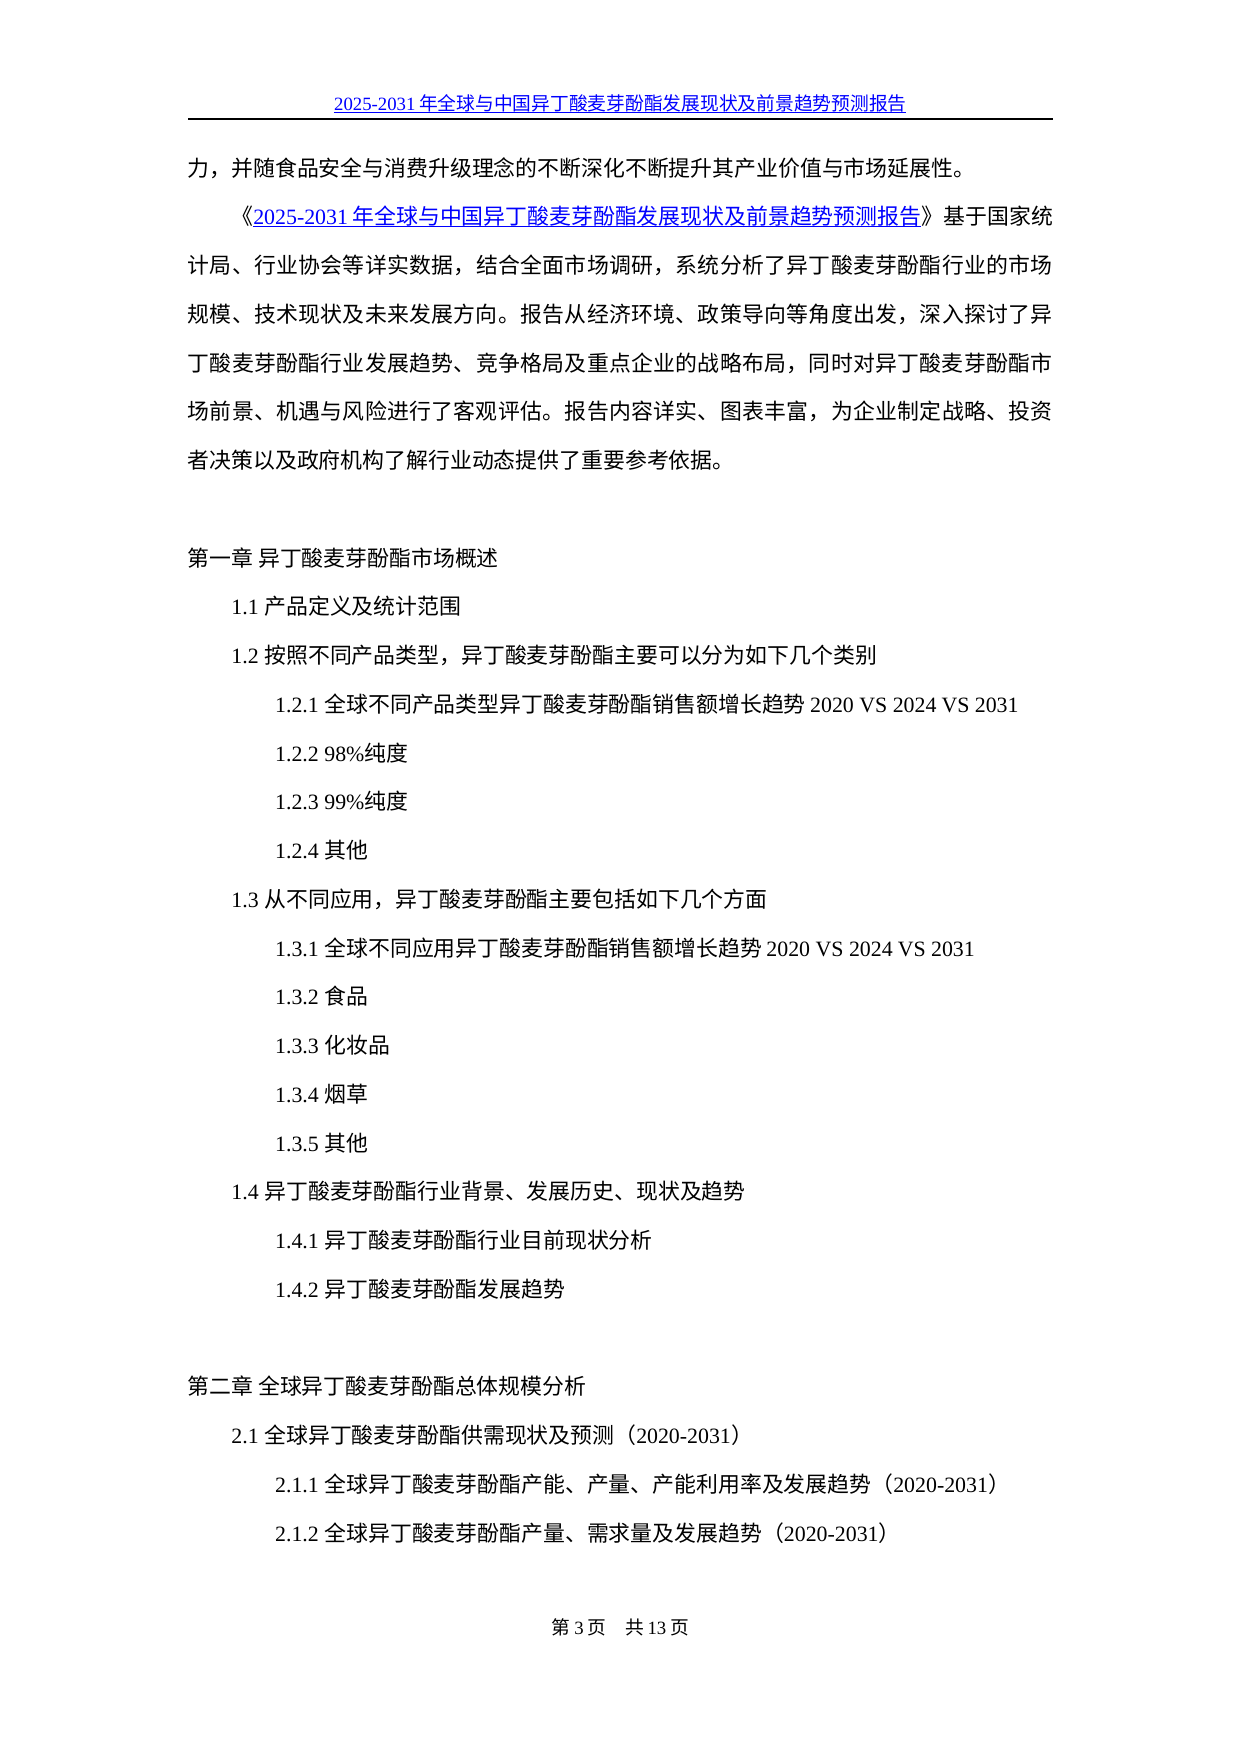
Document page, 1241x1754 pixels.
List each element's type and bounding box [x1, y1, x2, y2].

text [187, 150, 1053, 1548]
